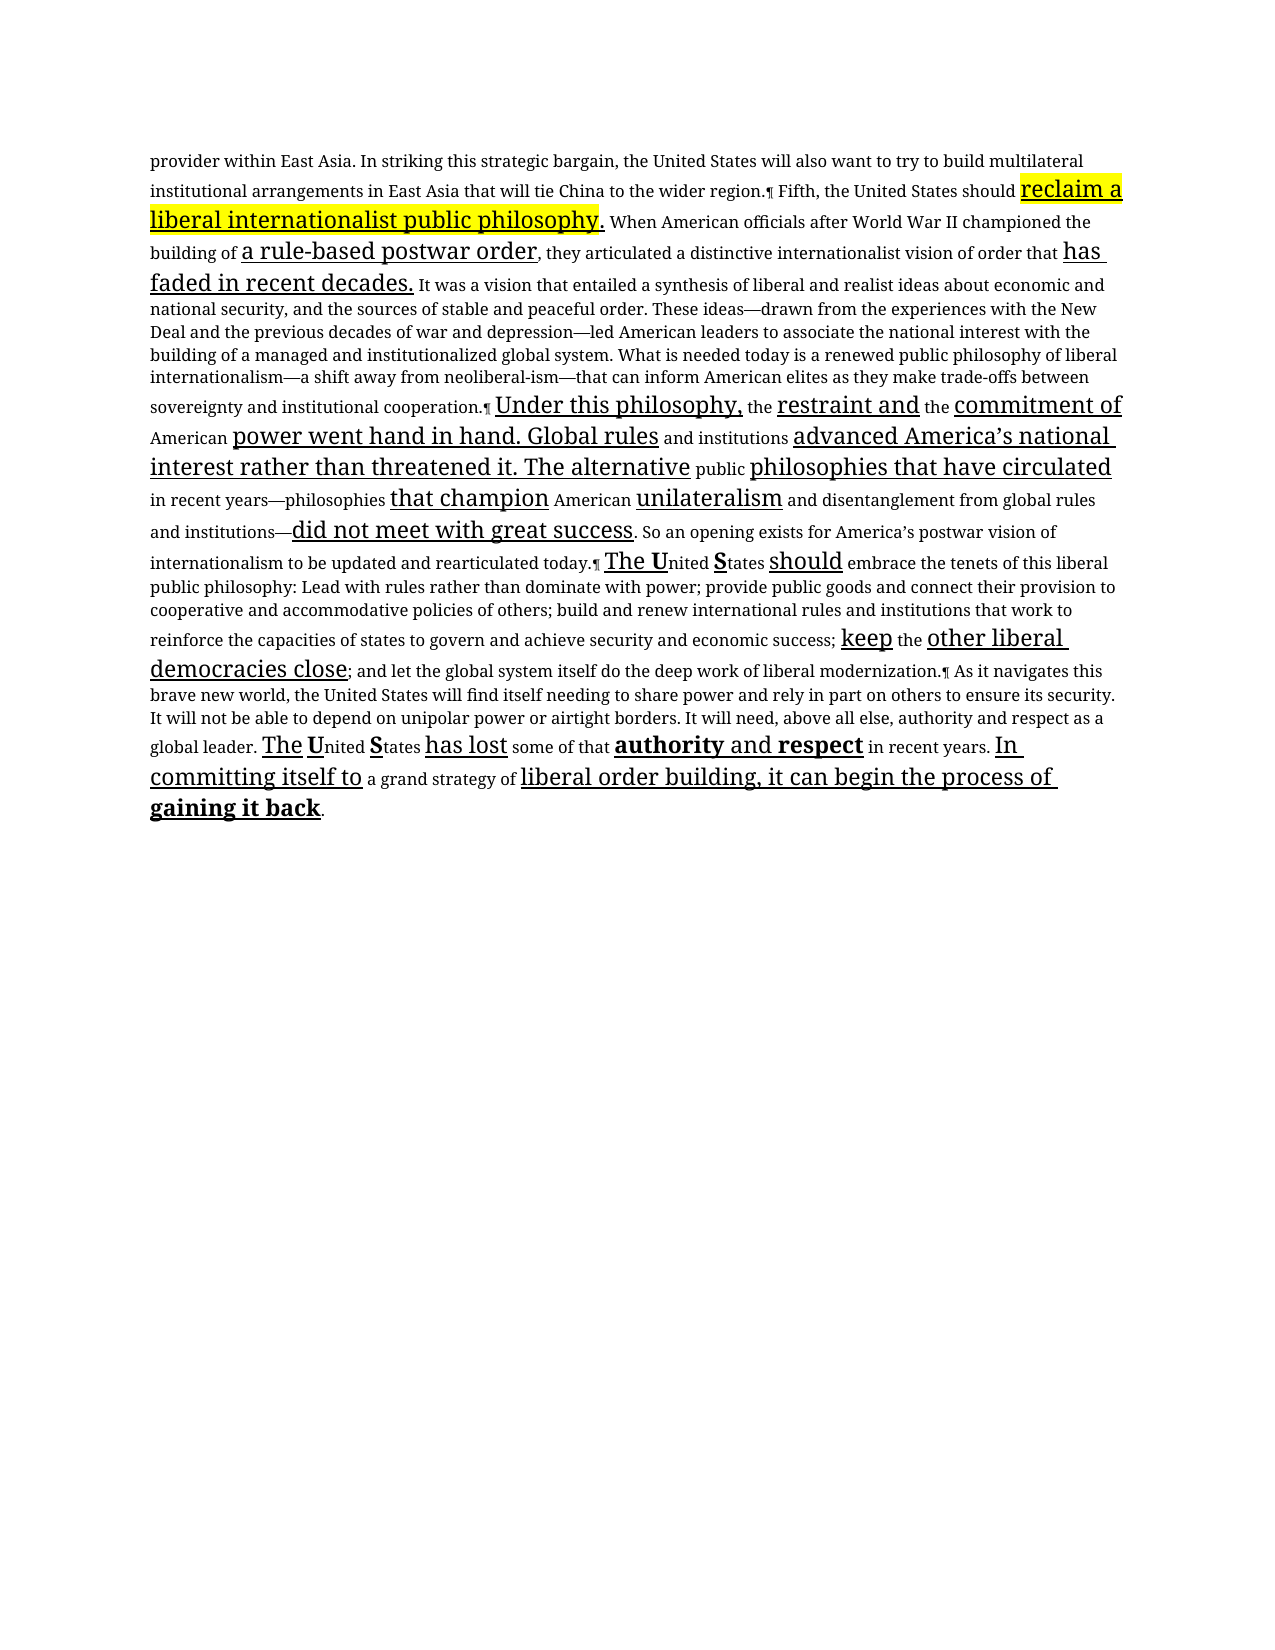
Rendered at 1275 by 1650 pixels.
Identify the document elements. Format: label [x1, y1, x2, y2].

text [150, 150, 1125, 823]
